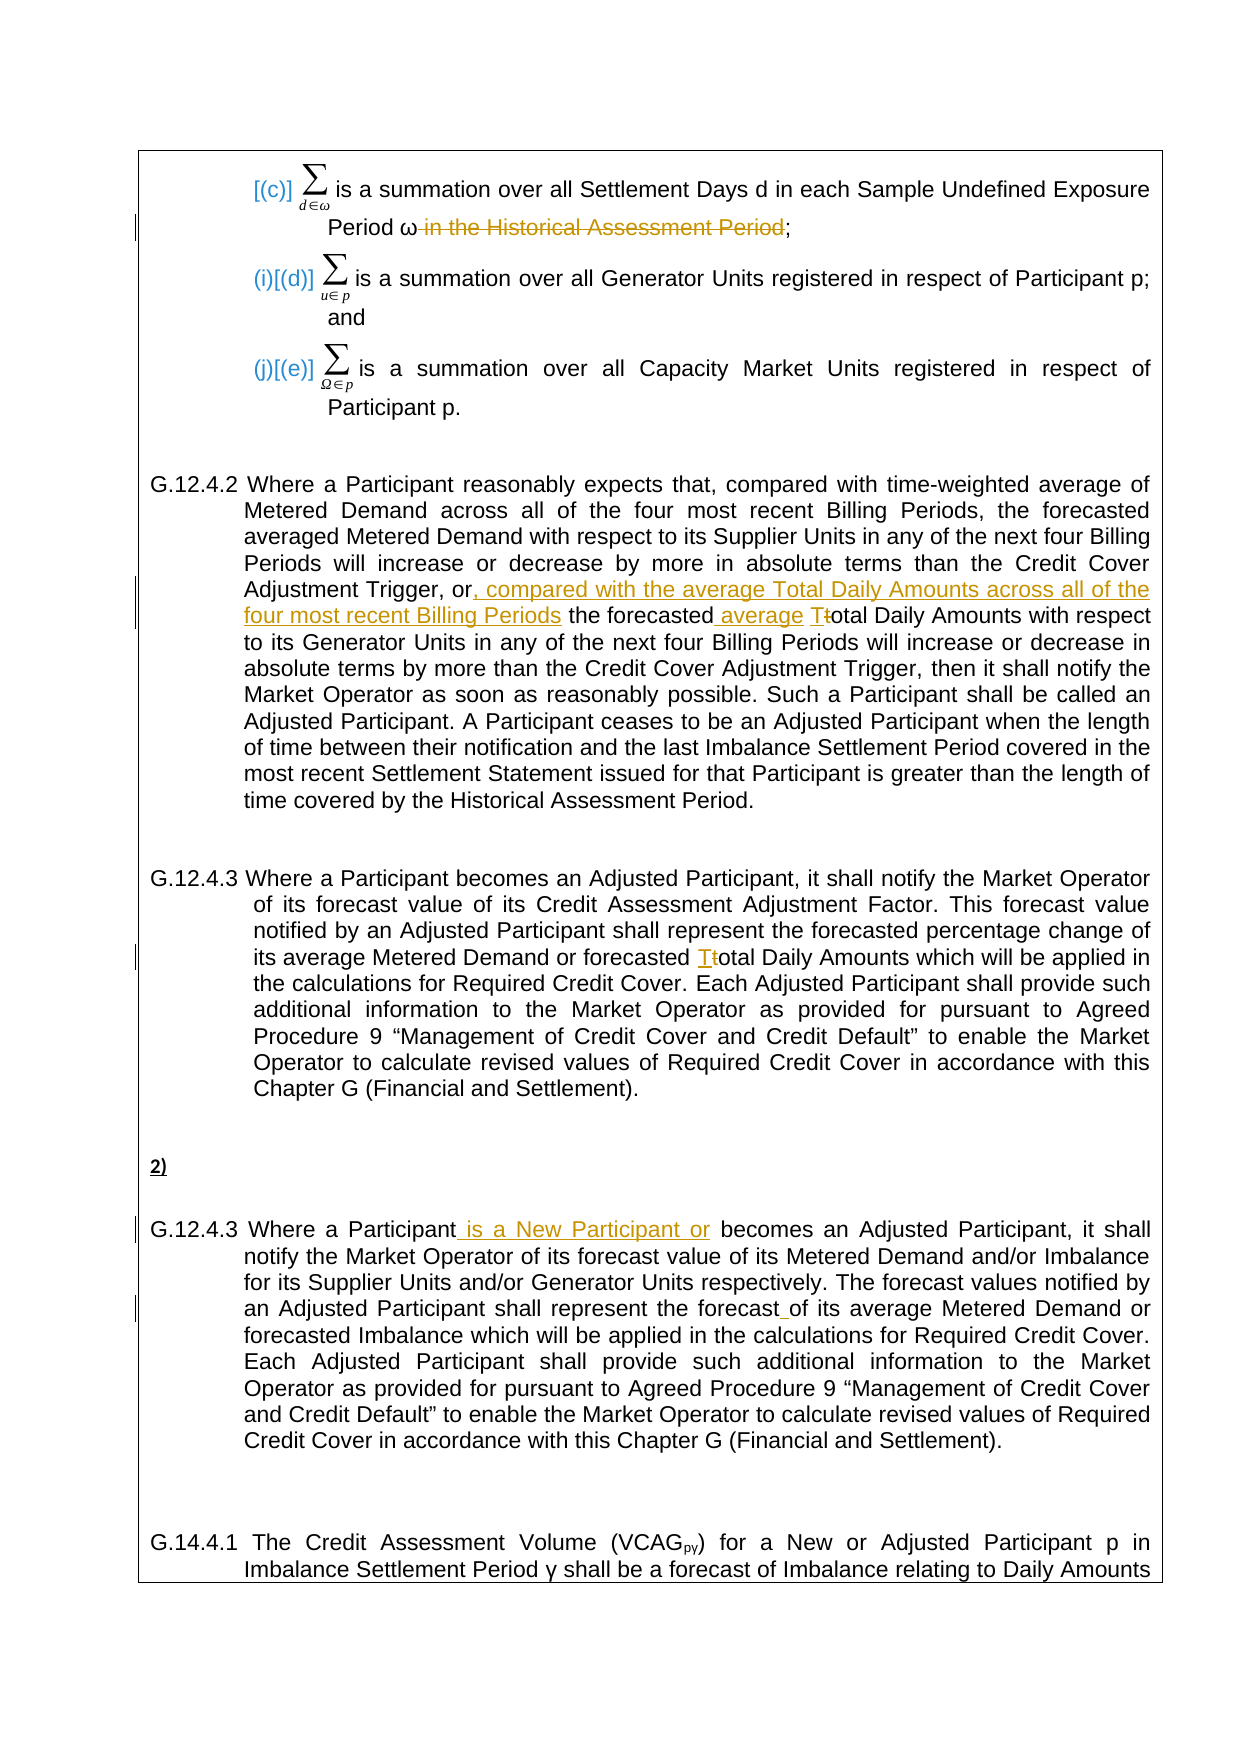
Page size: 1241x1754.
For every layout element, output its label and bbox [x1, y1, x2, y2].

table_cell [139, 151, 1162, 1582]
